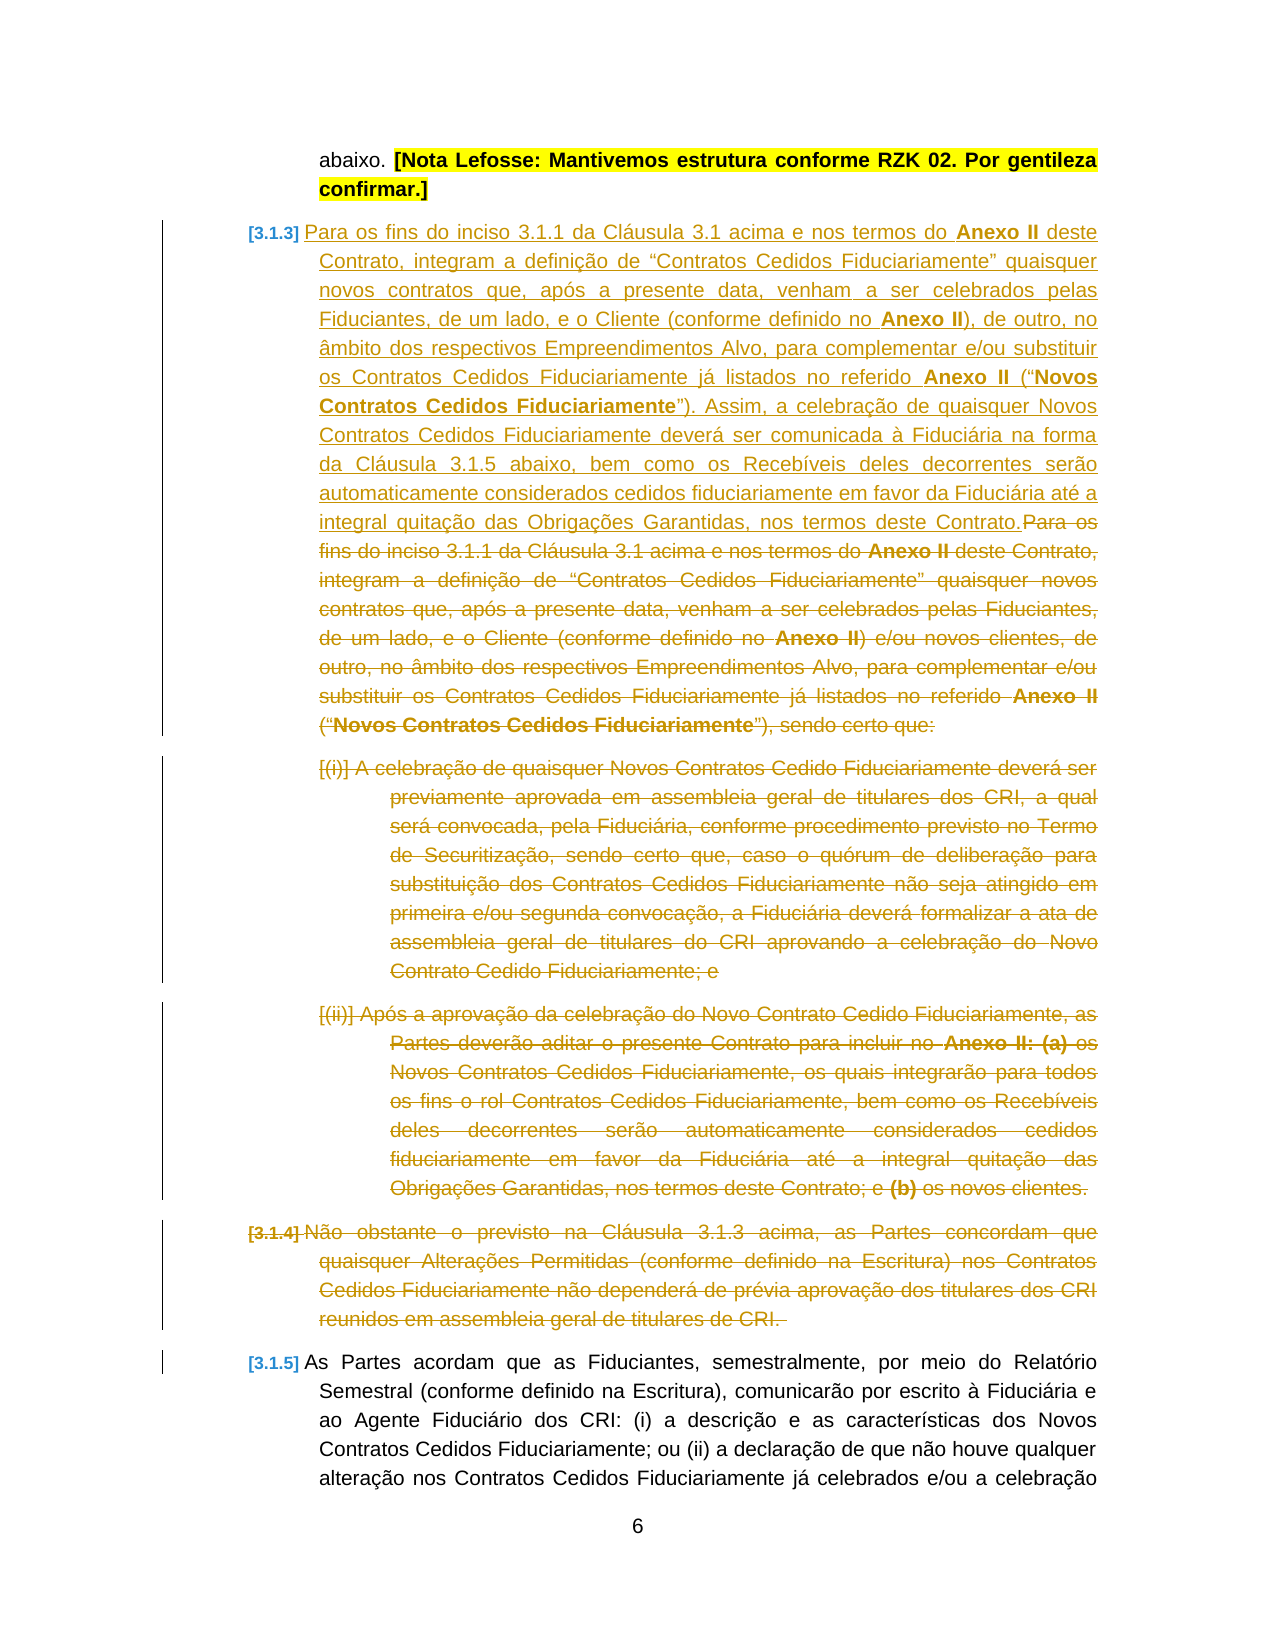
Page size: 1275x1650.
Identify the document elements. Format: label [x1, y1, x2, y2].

text [248, 148, 1098, 201]
text [248, 1350, 1098, 1490]
